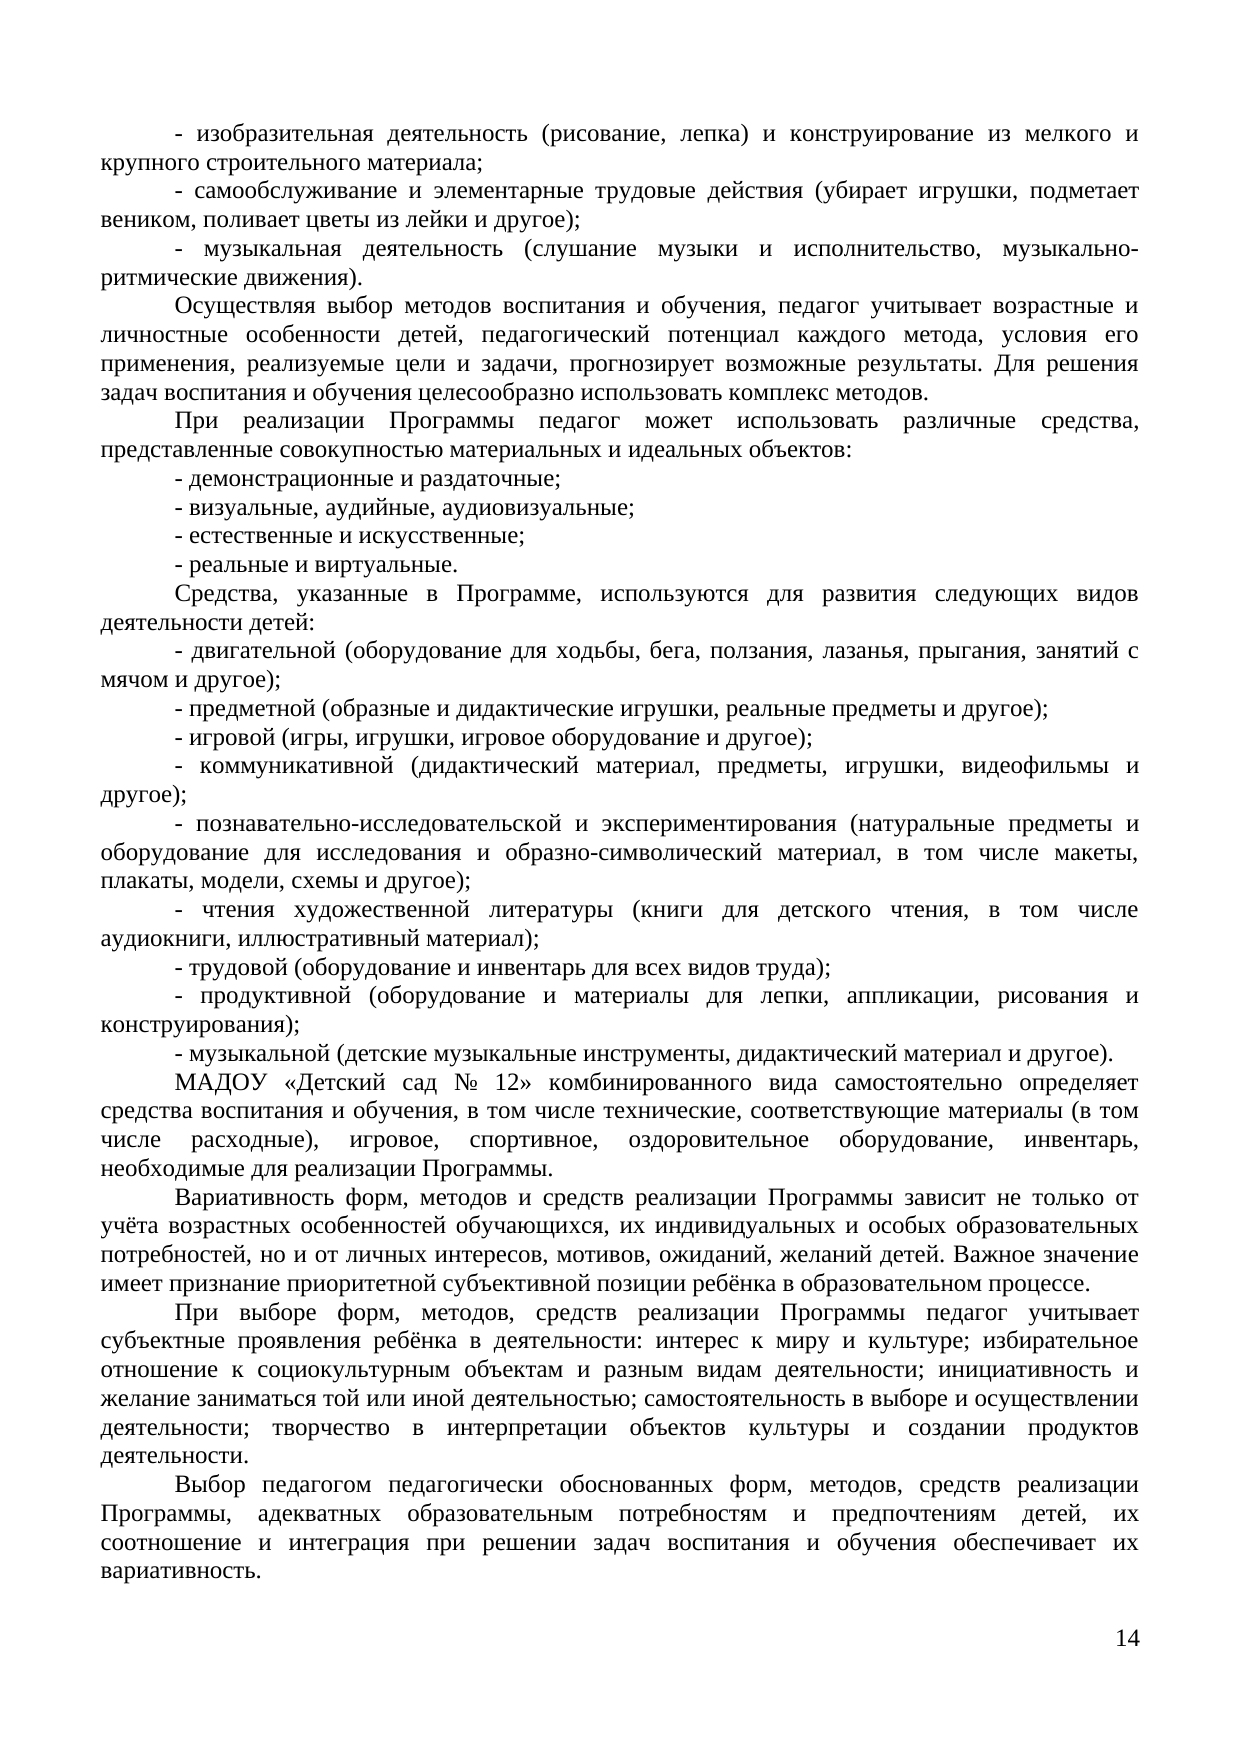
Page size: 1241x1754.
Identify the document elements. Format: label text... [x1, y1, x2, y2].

text - самообслуживание и элементарные трудовые действия (убирает игрушки, подметает веником, поливает цветы из лейки и другое); [100, 176, 1140, 233]
text МАДОУ «Детский сад № 12» комбинированного вида самостоятельно определяет средства воспитания и обучения, в том числе технические, соответствующие материалы (в том числе расходные), игровое, спортивное, оздоровительное оборудование, инвентарь, необходимые для реализации Программы. [100, 1067, 1140, 1182]
text - изобразительная деятельность (рисование, лепка) и конструирование из мелкого и крупного строительного материала; [100, 118, 1140, 176]
text - чтения художественной литературы (книги для детского чтения, в том числе аудиокниги, иллюстративный материал); [100, 894, 1140, 952]
text - коммуникативной (дидактический материал, предметы, игрушки, видеофильмы и другое); [100, 751, 1140, 808]
text - продуктивной (оборудование и материалы для лепки, аппликации, рисования и конструирования); [100, 981, 1140, 1038]
text Выбор педагогом педагогически обоснованных форм, методов, средств реализации Программы, адекватных образовательным потребностям и предпочтениям детей, их соотношение и интеграция при решении задач воспитания и обучения обеспечивает их вариативность. [100, 1469, 1140, 1584]
text - реальные и виртуальные. [100, 549, 1140, 578]
text При выборе форм, методов, средств реализации Программы педагог учитывает субъектные проявления ребёнка в деятельности: интерес к миру и культуре; избирательное отношение к социокультурным объектам и разным видам деятельности; инициативность и желание заниматься той или иной деятельностью; самостоятельность в выборе и осуществлении деятельности; творчество в интерпретации объектов культуры и создании продуктов деятельности. [100, 1297, 1140, 1469]
text - предметной (образные и дидактические игрушки, реальные предметы и другое); [100, 693, 1140, 722]
text - демонстрационные и раздаточные; [100, 463, 1140, 492]
text - игровой (игры, игрушки, игровое оборудование и другое); [100, 722, 1140, 751]
text - естественные и искусственные; [100, 521, 1140, 549]
text - визуальные, аудийные, аудиовизуальные; [100, 492, 1140, 521]
text - музыкальная деятельность (слушание музыки и исполнительство, музыкально-ритмические движения). [100, 233, 1140, 291]
text Средства, указанные в Программе, используются для развития следующих видов деятельности детей: [100, 578, 1140, 636]
text - музыкальной (детские музыкальные инструменты, дидактический материал и другое). [100, 1038, 1140, 1067]
text Вариативность форм, методов и средств реализации Программы зависит не только от учёта возрастных особенностей обучающихся, их индивидуальных и особых образовательных потребностей, но и от личных интересов, мотивов, ожиданий, желаний детей. Важное значение имеет признание приоритетной субъективной позиции ребёнка в образовательном процессе. [100, 1182, 1140, 1297]
text - познавательно-исследовательской и экспериментирования (натуральные предметы и оборудование для исследования и образно-символический материал, в том числе макеты, плакаты, модели, схемы и другое); [100, 808, 1140, 894]
text - трудовой (оборудование и инвентарь для всех видов труда); [100, 952, 1140, 981]
text Осуществляя выбор методов воспитания и обучения, педагог учитывает возрастные и личностные особенности детей, педагогический потенциал каждого метода, условия его применения, реализуемые цели и задачи, прогнозирует возможные результаты. Для решения задач воспитания и обучения целесообразно использовать комплекс методов. [100, 291, 1140, 406]
text При реализации Программы педагог может использовать различные средства, представленные совокупностью материальных и идеальных объектов: [100, 406, 1140, 463]
text - двигательной (оборудование для ходьбы, бега, ползания, лазанья, прыгания, занятий с мячом и другое); [100, 636, 1140, 693]
